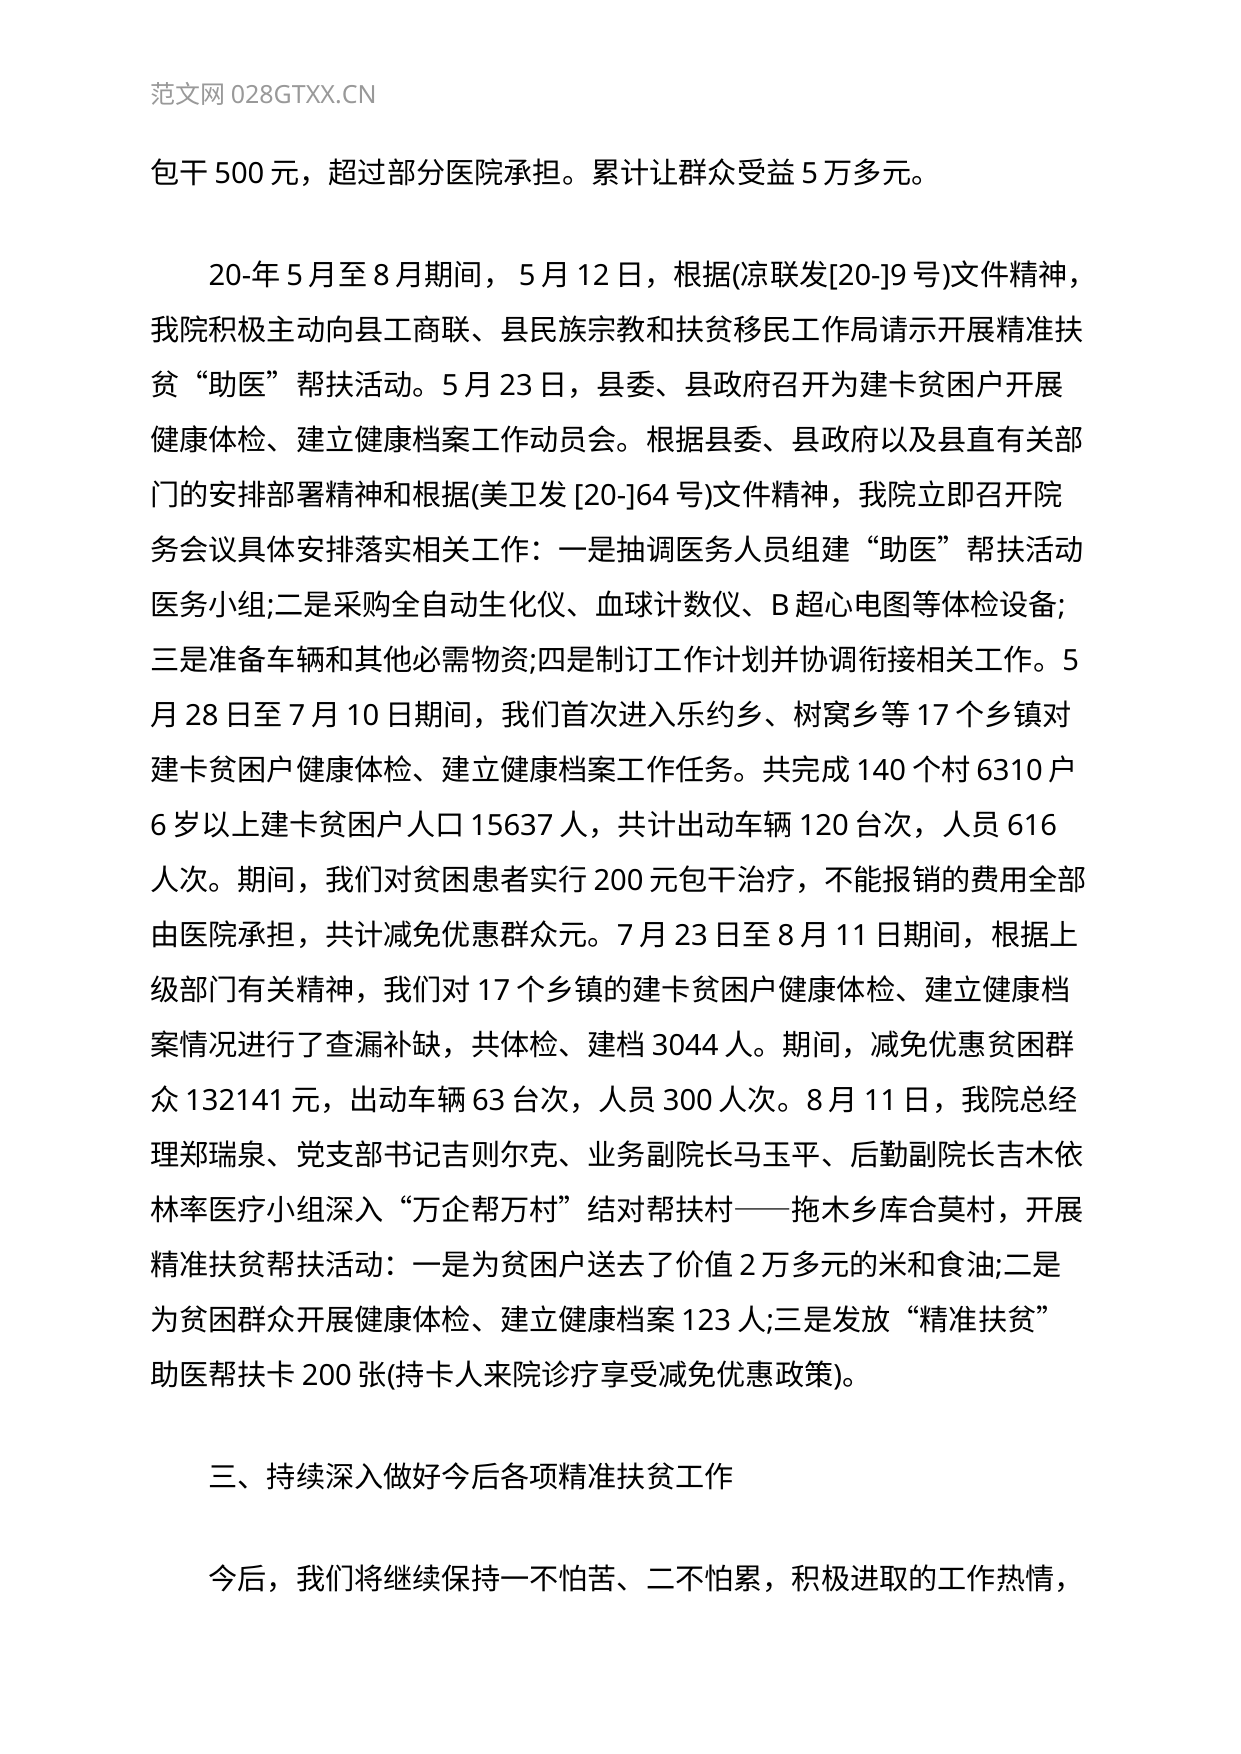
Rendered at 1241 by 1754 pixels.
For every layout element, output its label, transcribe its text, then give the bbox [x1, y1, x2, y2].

text 三、持续深入做好今后各项精准扶贫工作 [150, 1453, 1090, 1496]
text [150, 1555, 1090, 1597]
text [150, 150, 1090, 192]
text 20-年5月至8月期间， 5月12日，根据(凉联发[20-]9号)文件精神，我院积极主动向县工商联、县民族宗教和扶贫移民工作局请示开展精准扶贫“助医”帮扶活动。5月23日，县委、县政府召开为建卡贫困户开展健康体检、建立健康档案工作动员会。根据县委、县政府以及县直有关部门的安排部署精神和根据(美卫发 [20-]64号)文件精神，我院立即召开院务会议具体安排落实相关工作：一是抽调医务人员组建“助医”帮扶活动医务小组;二是采购全自动生化仪、血球计数仪、B超心电图等体检设备;三是准备车辆和其他必需物资;四是制订工作计划并协调衔接相关工作。5月28日至7月10日期间，我们首次进入乐约乡、树窝乡等17个乡镇对建卡贫困户健康体检、建立健康档案工作任务。共完成140个村6310户6岁以上建卡贫困户人口15637人，共计出动车辆120台次，人员 616人次。期间，我们对贫困患者实行200元包干治疗，不能报销的费用全部由医院承担，共计减免优惠群众元。7月23日至8月11日期间，根据上级部门有关精神，我们对17个乡镇的建卡贫困户健康体检、建立健康档案情况进行了查漏补缺，共体检、建档3044人。期间，减免优惠贫困群众132141元，出动车辆63台次，人员300人次。8月11日，我院总经理郑瑞泉、党支部书记吉则尔克、业务副院长马玉平、后勤副院长吉木依林率医疗小组深入“万企帮万村”结对帮扶村——拖木乡库合莫村，开展精准扶贫帮扶活动：一是为贫困户送去了价值2万多元的米和食油;二是为贫困群众开展健康体检、建立健康档案123人;三是发放“精准扶贫”助医帮扶卡200张(持卡人来院诊疗享受减免优惠政策)。 [150, 252, 1090, 1394]
